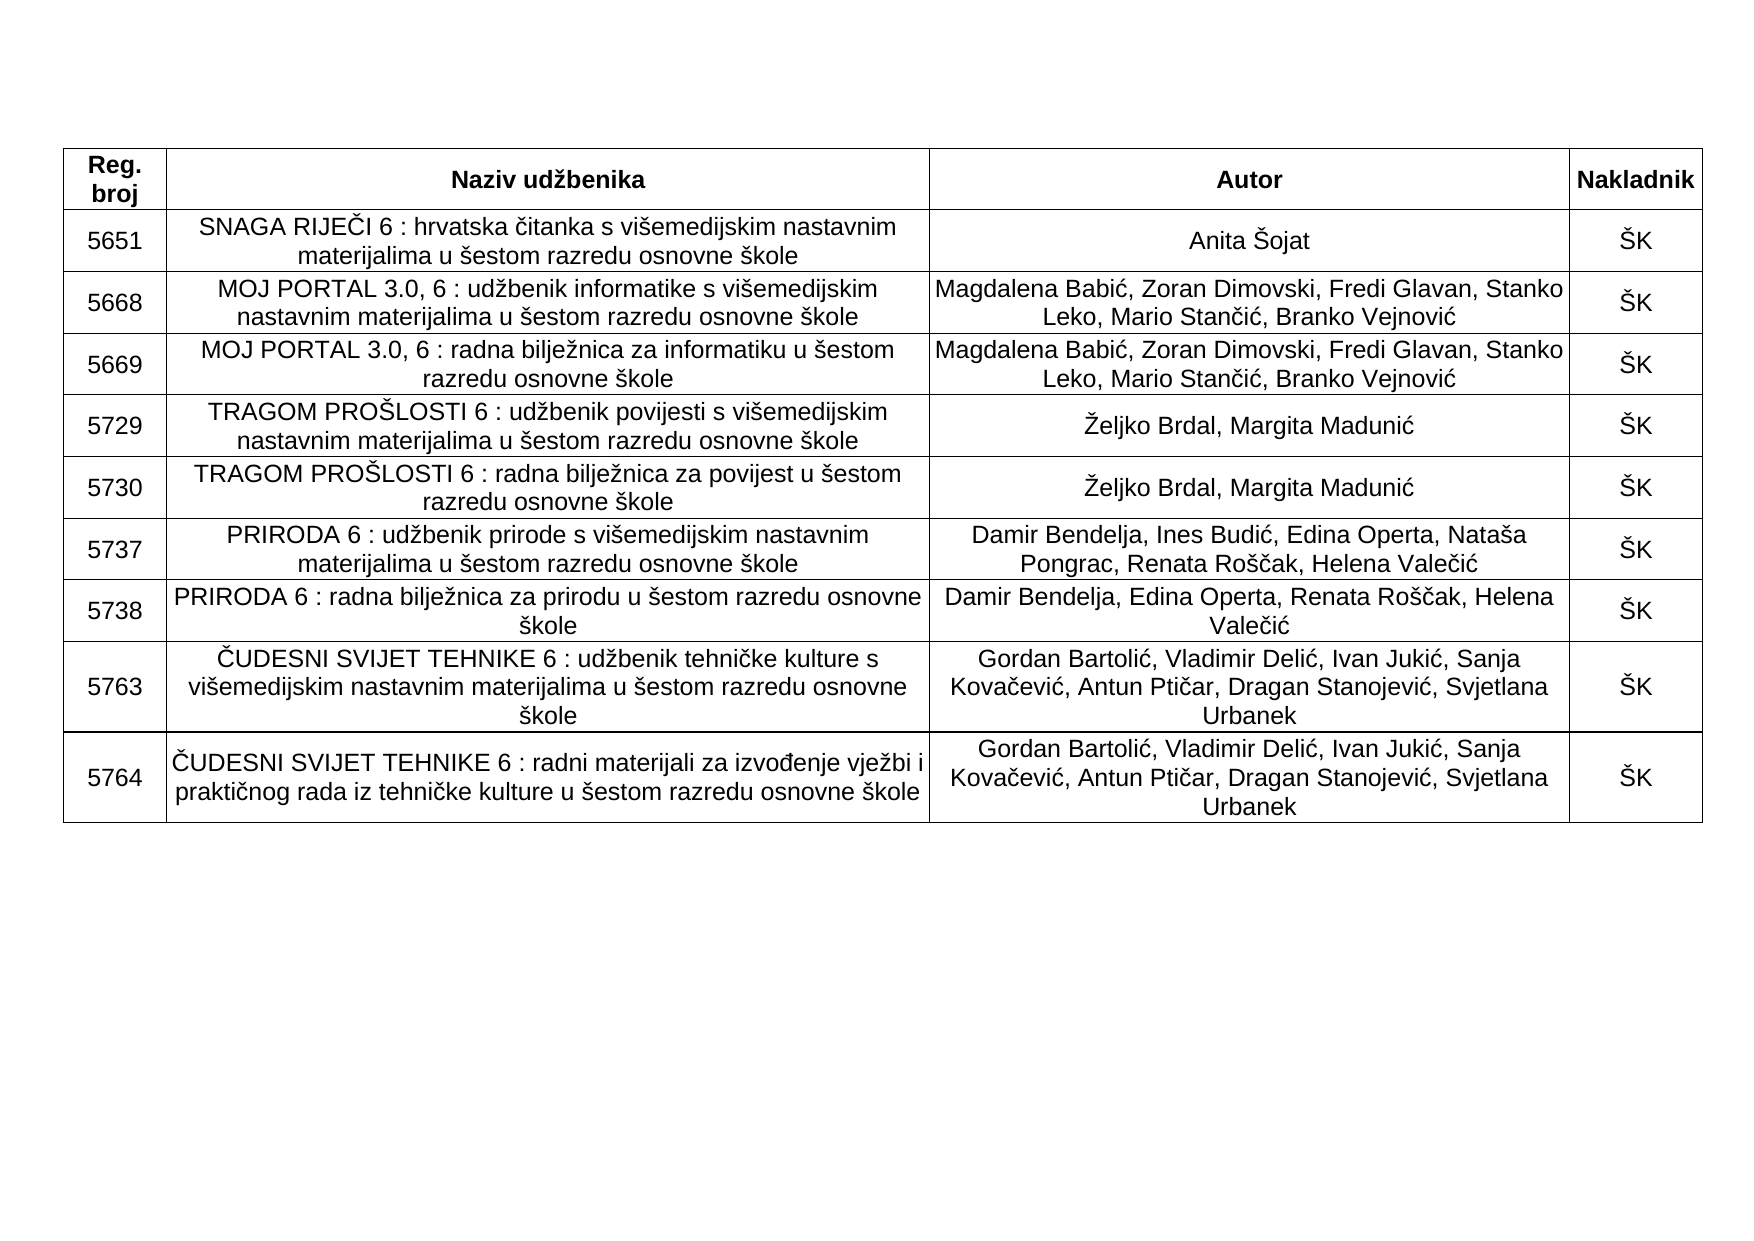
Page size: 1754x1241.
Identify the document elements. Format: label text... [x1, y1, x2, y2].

table_cell ŠK [1570, 519, 1702, 579]
table_cell 5669 [64, 334, 166, 394]
table_cell 5737 [64, 519, 166, 579]
table_cell ČUDESNI SVIJET TEHNIKE 6 : radni materijali za izvođenje vježbi i praktičnog rada iz tehničke kulture u šestom razredu osnovne škole [167, 733, 929, 822]
table_cell Damir Bendelja, Ines Budić, Edina Operta, Nataša Pongrac, Renata Roščak, Helena Valečić [930, 519, 1569, 579]
table_cell TRAGOM PROŠLOSTI 6 : radna bilježnica za povijest u šestom razredu osnovne škole [167, 457, 929, 518]
table_header Reg. broj [64, 149, 166, 209]
table_header Nakladnik [1570, 149, 1702, 209]
table_cell ŠK [1570, 642, 1702, 731]
table_cell ŠK [1570, 334, 1702, 394]
table_cell 5651 [64, 210, 166, 271]
table_cell Damir Bendelja, Edina Operta, Renata Roščak, Helena Valečić [930, 580, 1569, 641]
table_cell PRIRODA 6 : udžbenik prirode s višemedijskim nastavnim materijalima u šestom razredu osnovne škole [167, 519, 929, 579]
table_header Naziv udžbenika [167, 149, 929, 209]
table_header Autor [930, 149, 1569, 209]
table_cell ŠK [1570, 210, 1702, 271]
table_cell Željko Brdal, Margita Madunić [930, 457, 1569, 518]
table_cell ŠK [1570, 395, 1702, 456]
table_cell SNAGA RIJEČI 6 : hrvatska čitanka s višemedijskim nastavnim materijalima u šestom razredu osnovne škole [167, 210, 929, 271]
table_cell 5738 [64, 580, 166, 641]
table_cell ŠK [1570, 733, 1702, 822]
table_cell PRIRODA 6 : radna bilježnica za prirodu u šestom razredu osnovne škole [167, 580, 929, 641]
table_cell ŠK [1570, 457, 1702, 518]
table_cell 5764 [64, 733, 166, 822]
table_cell Magdalena Babić, Zoran Dimovski, Fredi Glavan, Stanko Leko, Mario Stančić, Branko Vejnović [930, 272, 1569, 333]
table_cell 5763 [64, 642, 166, 731]
table_cell Željko Brdal, Margita Madunić [930, 395, 1569, 456]
table_cell MOJ PORTAL 3.0, 6 : radna bilježnica za informatiku u šestom razredu osnovne škole [167, 334, 929, 394]
table_cell 5730 [64, 457, 166, 518]
table_cell MOJ PORTAL 3.0, 6 : udžbenik informatike s višemedijskim nastavnim materijalima u šestom razredu osnovne škole [167, 272, 929, 333]
table_cell 5668 [64, 272, 166, 333]
table_cell Gordan Bartolić, Vladimir Delić, Ivan Jukić, Sanja Kovačević, Antun Ptičar, Dragan Stanojević, Svjetlana Urbanek [930, 642, 1569, 731]
table_cell ČUDESNI SVIJET TEHNIKE 6 : udžbenik tehničke kulture s višemedijskim nastavnim materijalima u šestom razredu osnovne škole [167, 642, 929, 731]
table_cell ŠK [1570, 272, 1702, 333]
table_cell Anita Šojat [930, 210, 1569, 271]
table_cell Gordan Bartolić, Vladimir Delić, Ivan Jukić, Sanja Kovačević, Antun Ptičar, Dragan Stanojević, Svjetlana Urbanek [930, 733, 1569, 822]
table_cell 5729 [64, 395, 166, 456]
table_cell ŠK [1570, 580, 1702, 641]
table_cell TRAGOM PROŠLOSTI 6 : udžbenik povijesti s višemedijskim nastavnim materijalima u šestom razredu osnovne škole [167, 395, 929, 456]
table_cell Magdalena Babić, Zoran Dimovski, Fredi Glavan, Stanko Leko, Mario Stančić, Branko Vejnović [930, 334, 1569, 394]
